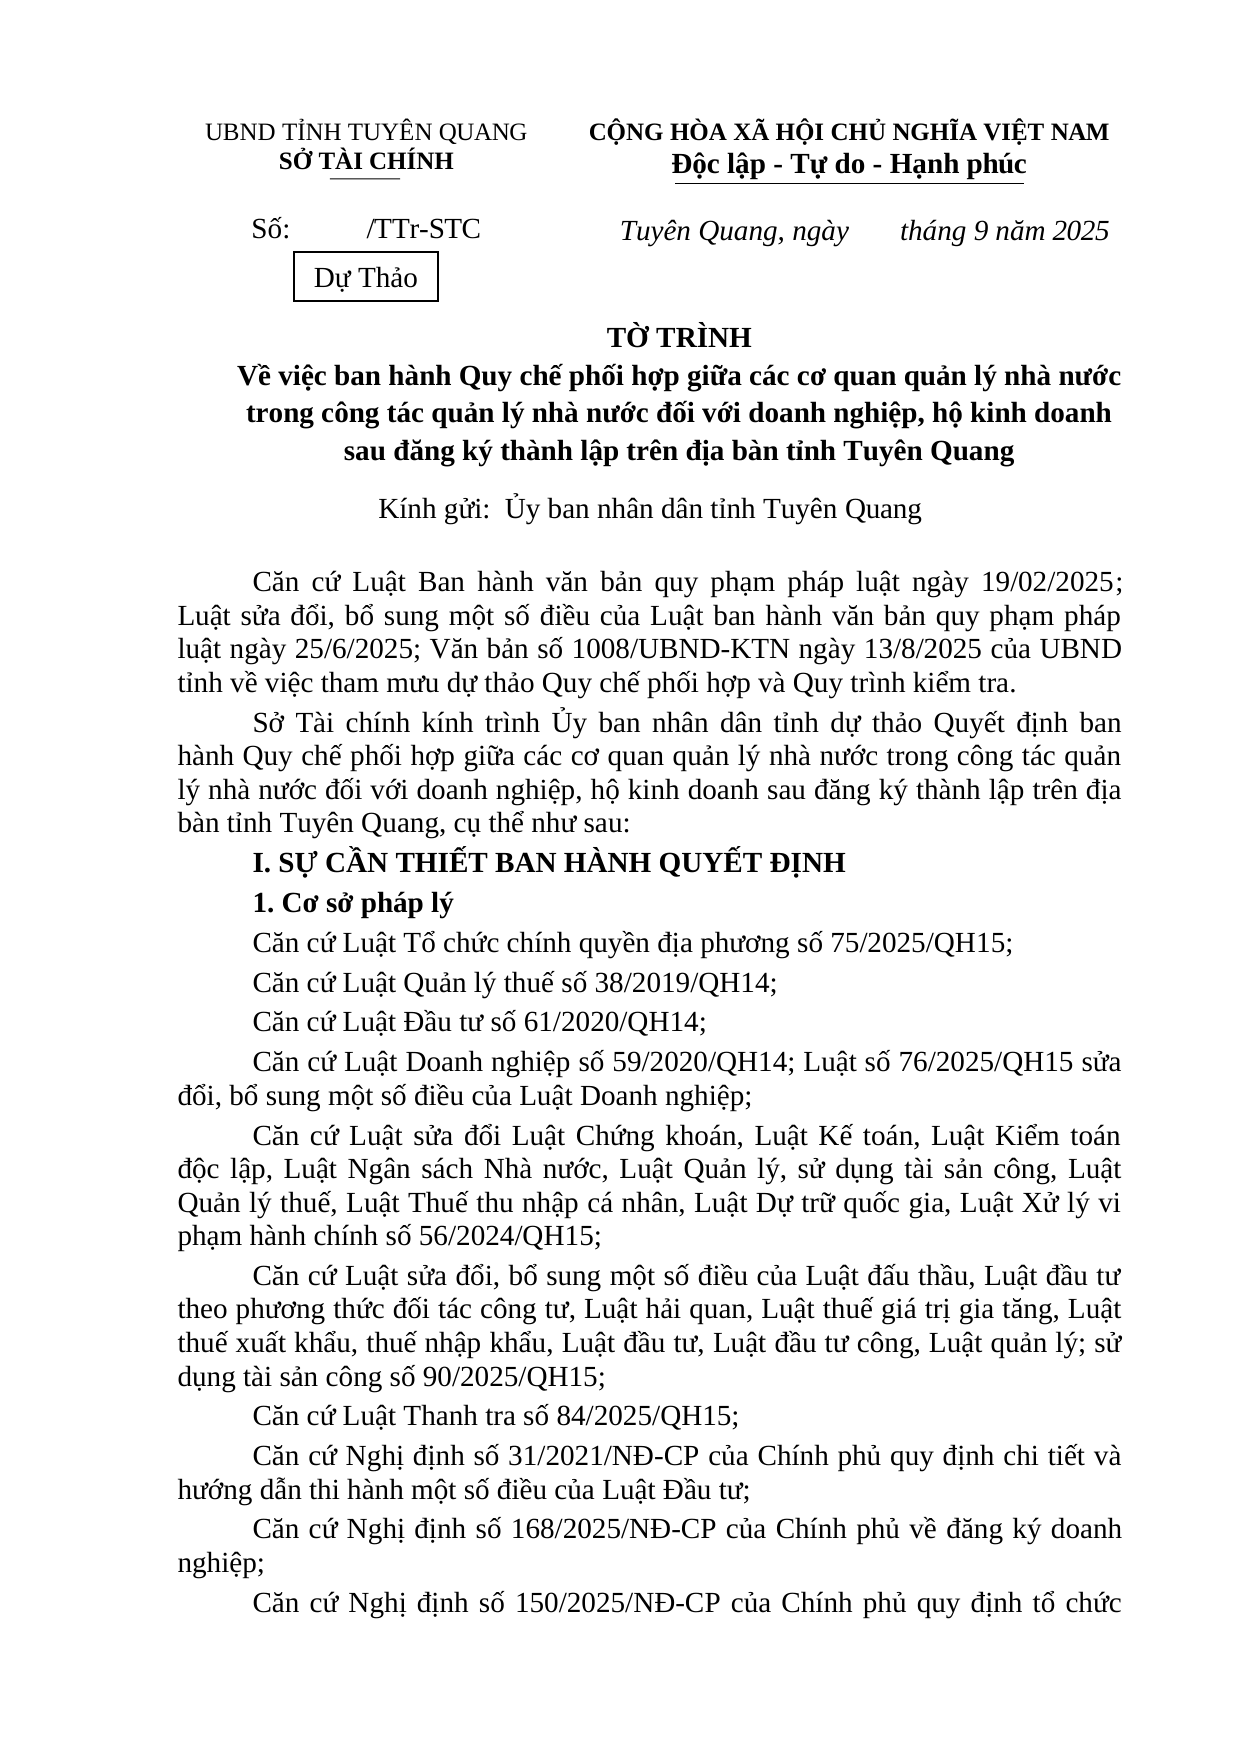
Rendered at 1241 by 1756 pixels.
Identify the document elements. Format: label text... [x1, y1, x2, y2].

text Căn cứ Luật sửa đổi Luật Chứng khoán, Luật Kế toán, Luật Kiểm toán độc lập, Luật Ngân sách Nhà nước, Luật Quản lý, sử dụng tài sản công, Luật Quản lý thuế, Luật Thuế thu nhập cá nhân, Luật Dự trữ quốc gia, Luật Xử lý vi phạm hành chính số 56/2024/QH15; [177, 1118, 1123, 1252]
text Căn cứ Luật sửa đổi, bổ sung một số điều của Luật đấu thầu, Luật đầu tư theo phương thức đối tác công tư, Luật hải quan, Luật thuế giá trị gia tăng, Luật thuế xuất khẩu, thuế nhập khẩu, Luật đầu tư, Luật đầu tư công, Luật quản lý; sử dụng tài sản công số 90/2025/QH15; [177, 1258, 1123, 1392]
text 1. Cơ sở pháp lý [177, 885, 1181, 919]
text Căn cứ Nghị định số 168/2025/NĐ-CP của Chính phủ về đăng ký doanh nghiệp; [177, 1512, 1123, 1579]
text I. SỰ CẦN THIẾT BAN HÀNH QUYẾT ĐỊNH [177, 845, 1181, 879]
text Căn cứ Luật Tổ chức chính quyền địa phương số 75/2025/QH15; [177, 925, 1123, 958]
text Căn cứ Luật Ban hành văn bản quy phạm pháp luật ngày 19/02/2025; Luật sửa đổi, bổ sung một số điều của Luật ban hành văn bản quy phạm pháp luật ngày 25/6/2025; Văn bản số 1008/UBND-KTN ngày 13/8/2025 của UBND tỉnh về việc tham mưu dự thảo Quy chế phối hợp và Quy trình kiểm tra. [177, 564, 1123, 699]
text Căn cứ Luật Quản lý thuế số 38/2019/QH14; [177, 965, 1123, 998]
text Căn cứ Luật Doanh nghiệp số 59/2020/QH14; Luật số 76/2025/QH15 sửa đổi, bổ sung một số điều của Luật Doanh nghiệp; [177, 1044, 1123, 1111]
text Sở Tài chính kính trình Ủy ban nhân dân tỉnh dự thảo Quyết định ban hành Quy chế phối hợp giữa các cơ quan quản lý nhà nước trong công tác quản lý nhà nước đối với doanh nghiệp, hộ kinh doanh sau đăng ký thành lập trên địa bàn tỉnh Tuyên Quang, cụ thể như sau: [177, 705, 1123, 839]
table_header UBND TỈNH TUYÊN QUANG SỞ TÀI CHÍNH Số: /TTr-STC [192, 118, 561, 279]
table_header CỘNG HÒA XÃ HỘI CHỦ NGHĨA VIỆT NAM Độc lập - Tự do - Hạnh phúc Tuyên Quang, ngày tháng 9 năm 2025 [561, 118, 1137, 279]
text sau đăng ký thành lập trên địa bàn tỉnh Tuyên Quang [177, 433, 1181, 466]
text trong công tác quản lý nhà nước đối với doanh nghiệp, hộ kinh doanh [177, 395, 1181, 429]
text Căn cứ Luật Thanh tra số 84/2025/QH15; [177, 1398, 1123, 1432]
text Căn cứ Nghị định số 31/2021/NĐ-CP của Chính phủ quy định chi tiết và hướng dẫn thi hành một số điều của Luật Đầu tư; [177, 1438, 1123, 1505]
text TỜ TRÌNH [177, 320, 1181, 354]
text Căn cứ Luật Đầu tư số 61/2020/QH14; [177, 1004, 1123, 1038]
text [177, 1585, 1123, 1618]
text Về việc ban hành Quy chế phối hợp giữa các cơ quan quản lý nhà nước [177, 358, 1181, 391]
text Kính gửi: Ủy ban nhân dân tỉnh Tuyên Quang [177, 491, 1123, 525]
